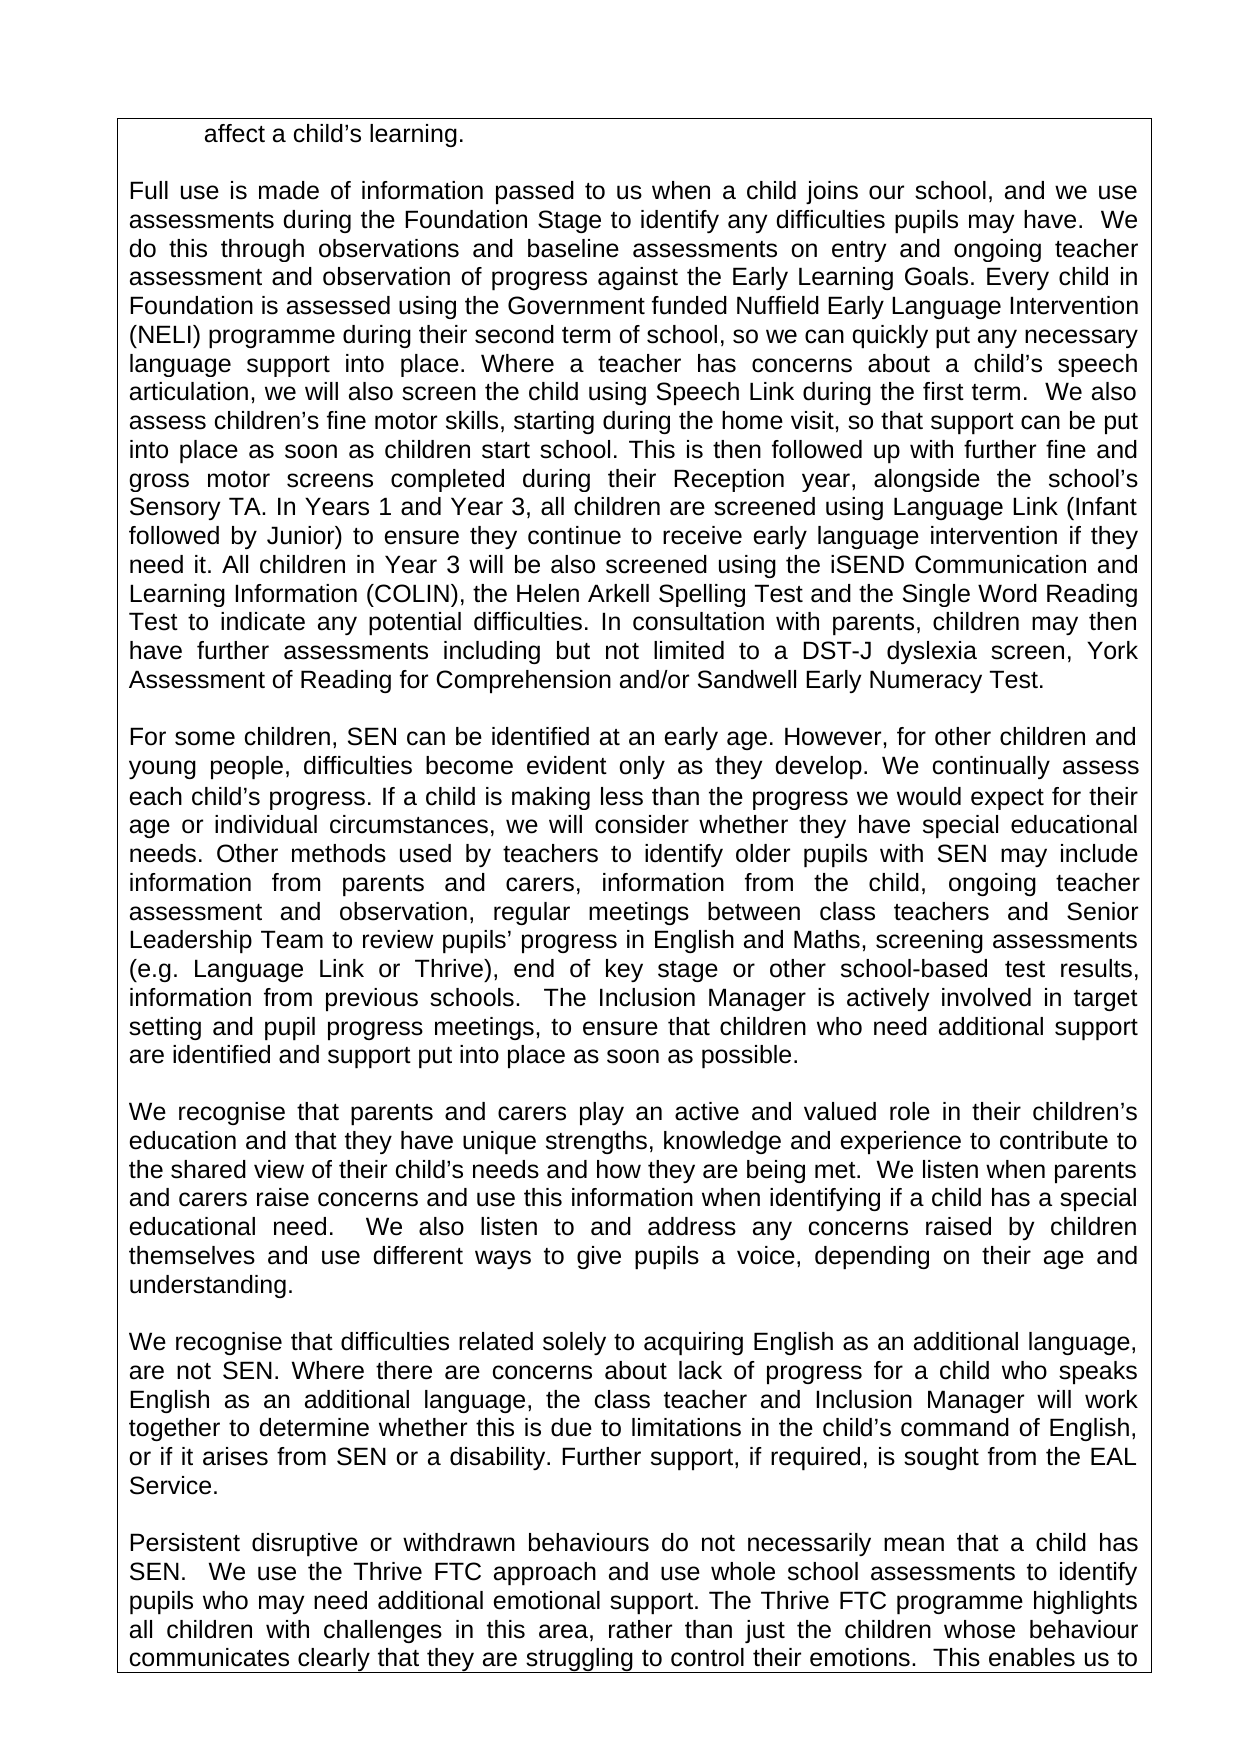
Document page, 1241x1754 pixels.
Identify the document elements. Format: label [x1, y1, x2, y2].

table_cell [118, 119, 1151, 1672]
